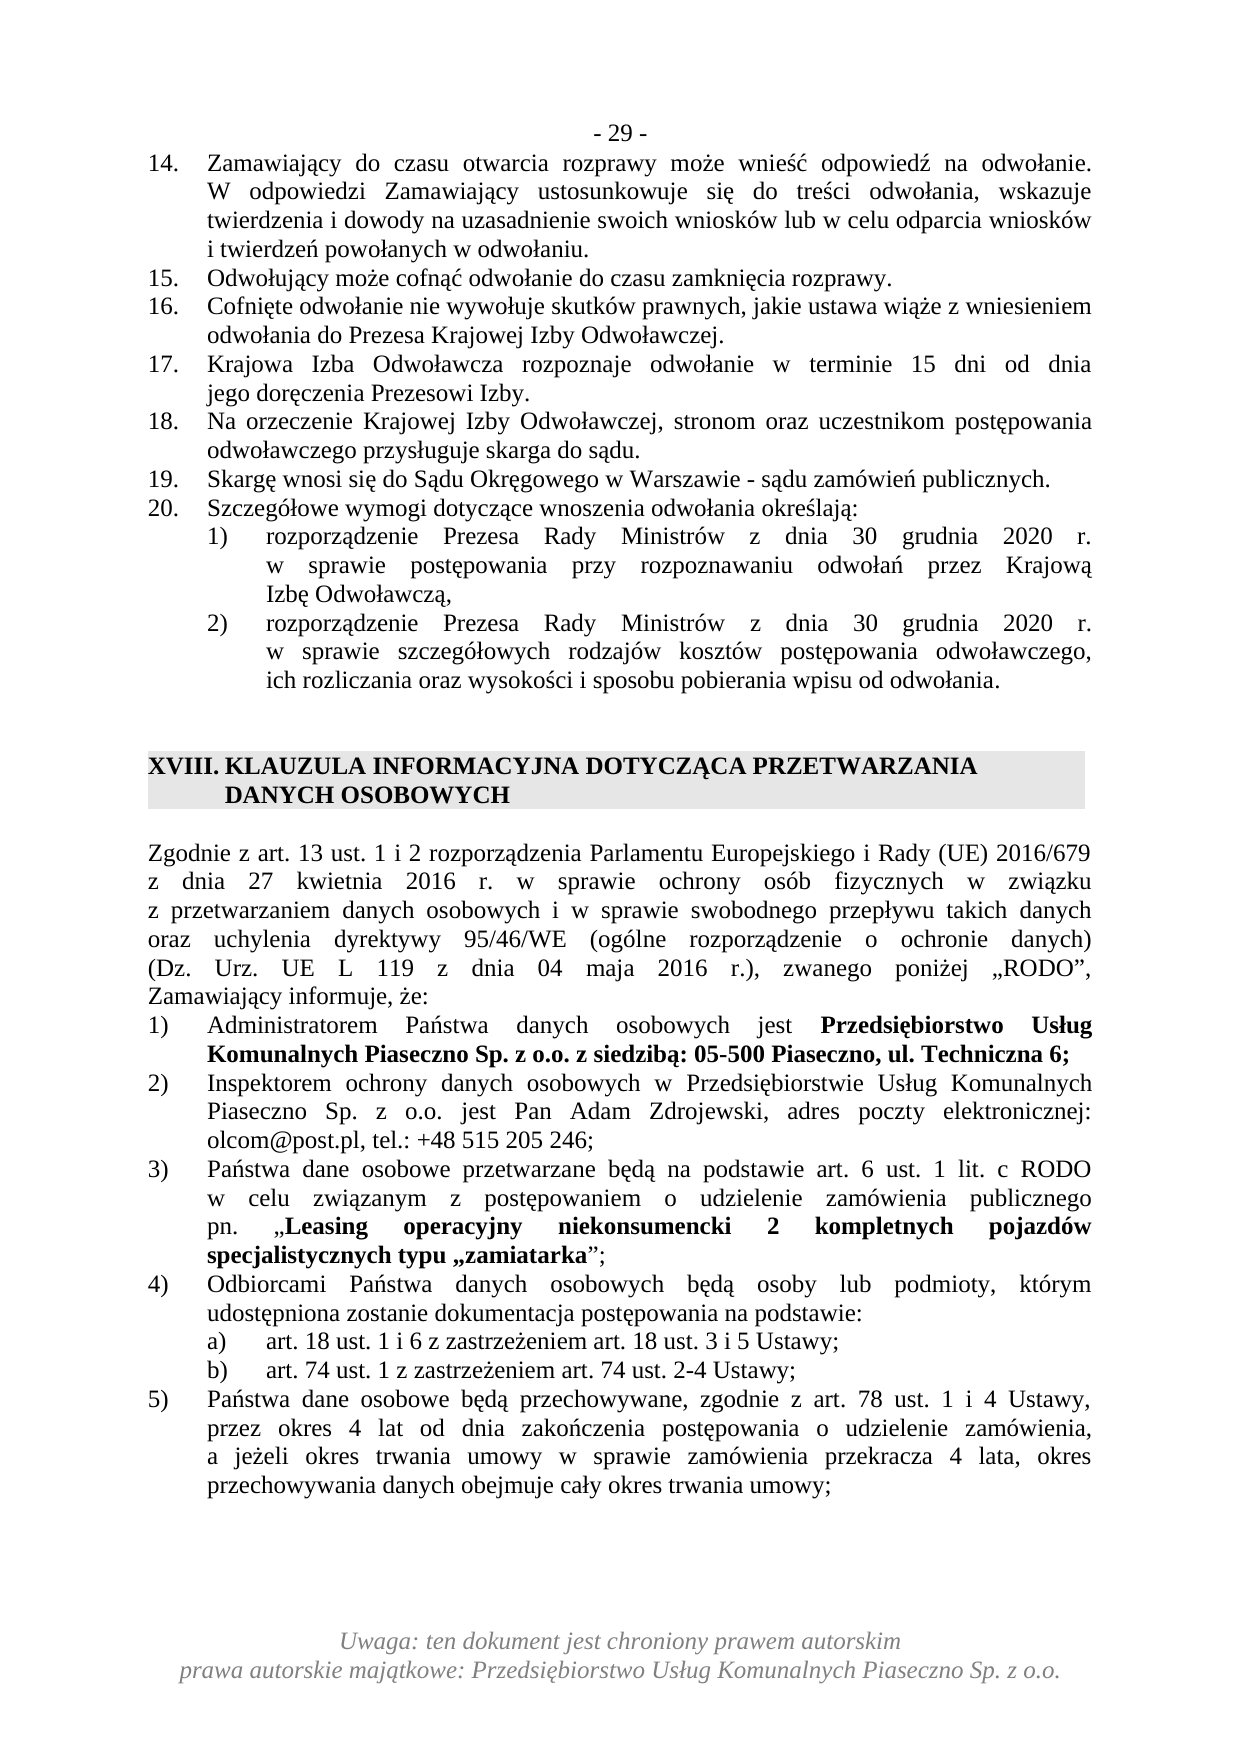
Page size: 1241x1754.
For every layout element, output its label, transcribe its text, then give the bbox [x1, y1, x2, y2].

text 14. Zamawiający do czasu otwarcia rozprawy może wnieść odpowiedź na odwołanie. W odpowiedzi Zamawiający ustosunkowuje się do treści odwołania, wskazuje twierdzenia i dowody na uzasadnienie swoich wniosków lub w celu odparcia wniosków i twierdzeń powołanych w odwołaniu. [148, 148, 1092, 263]
text 1) rozporządzenie Prezesa Rady Ministrów z dnia 30 grudnia 2020 r. w sprawie postępowania przy rozpoznawaniu odwołań przez Krajową Izbę Odwoławczą, [207, 521, 1092, 608]
text 1) Administratorem Państwa danych osobowych jest Przedsiębiorstwo Usług Komunalnych Piaseczno Sp. z o.o. z siedzibą: 05-500 Piaseczno, ul. Techniczna 6; [148, 1010, 1092, 1068]
text a) art. 18 ust. 1 i 6 z zastrzeżeniem art. 18 ust. 3 i 5 Ustawy; [207, 1326, 1092, 1355]
text 16. Cofnięte odwołanie nie wywołuje skutków prawnych, jakie ustawa wiąże z wniesieniem odwołania do Prezesa Krajowej Izby Odwoławczej. [148, 291, 1092, 349]
text 2) Inspektorem ochrony danych osobowych w Przedsiębiorstwie Usług Komunalnych Piaseczno Sp. z o.o. jest Pan Adam Zdrojewski, adres poczty elektronicznej: olcom@post.pl, tel.: +48 515 205 246; [148, 1068, 1092, 1154]
text 19. Skargę wnosi się do Sądu Okręgowego w Warszawie - sądu zamówień publicznych. [148, 464, 1092, 493]
text 3) Państwa dane osobowe przetwarzane będą na podstawie art. 6 ust. 1 lit. c RODO w celu związanym z postępowaniem o udzielenie zamówienia publicznego pn. „Leasing operacyjny niekonsumencki 2 kompletnych pojazdów specjalistycznych typu „zamiatarka”; [148, 1154, 1092, 1269]
text 2) rozporządzenie Prezesa Rady Ministrów z dnia 30 grudnia 2020 r. w sprawie szczegółowych rodzajów kosztów postępowania odwoławczego, ich rozliczania oraz wysokości i sposobu pobierania wpisu od odwołania. [207, 608, 1092, 694]
text 4) Odbiorcami Państwa danych osobowych będą osoby lub podmioty, którym udostępniona zostanie dokumentacja postępowania na podstawie: [148, 1269, 1092, 1326]
text b) art. 74 ust. 1 z zastrzeżeniem art. 74 ust. 2-4 Ustawy; [207, 1355, 1092, 1384]
text 15. Odwołujący może cofnąć odwołanie do czasu zamknięcia rozprawy. [148, 263, 1092, 291]
text 20. Szczegółowe wymogi dotyczące wnoszenia odwołania określają: [148, 493, 1092, 521]
text 17. Krajowa Izba Odwoławcza rozpoznaje odwołanie w terminie 15 dni od dnia jego doręczenia Prezesowi Izby. [148, 349, 1092, 406]
text XVIII. KLAUZULA INFORMACYJNA DOTYCZĄCA PRZETWARZANIA DANYCH OSOBOWYCH [148, 751, 1085, 809]
text 5) Państwa dane osobowe będą przechowywane, zgodnie z art. 78 ust. 1 i 4 Ustawy, przez okres 4 lat od dnia zakończenia postępowania o udzielenie zamówienia, a jeżeli okres trwania umowy w sprawie zamówienia przekracza 4 lata, okres przechowywania danych obejmuje cały okres trwania umowy; [148, 1384, 1092, 1499]
text 18. Na orzeczenie Krajowej Izby Odwoławczej, stronom oraz uczestnikom postępowania odwoławczego przysługuje skarga do sądu. [148, 406, 1092, 464]
text Zgodnie z art. 13 ust. 1 i 2 rozporządzenia Parlamentu Europejskiego i Rady (UE) 2016/679 z dnia 27 kwietnia 2016 r. w sprawie ochrony osób fizycznych w związku z przetwarzaniem danych osobowych i w sprawie swobodnego przepływu takich danych oraz uchylenia dyrektywy 95/46/WE (ogólne rozporządzenie o ochronie danych) (Dz. Urz. UE L 119 z dnia 04 maja 2016 r.), zwanego poniżej „RODO”, Zamawiający informuje, że: [148, 838, 1092, 1010]
